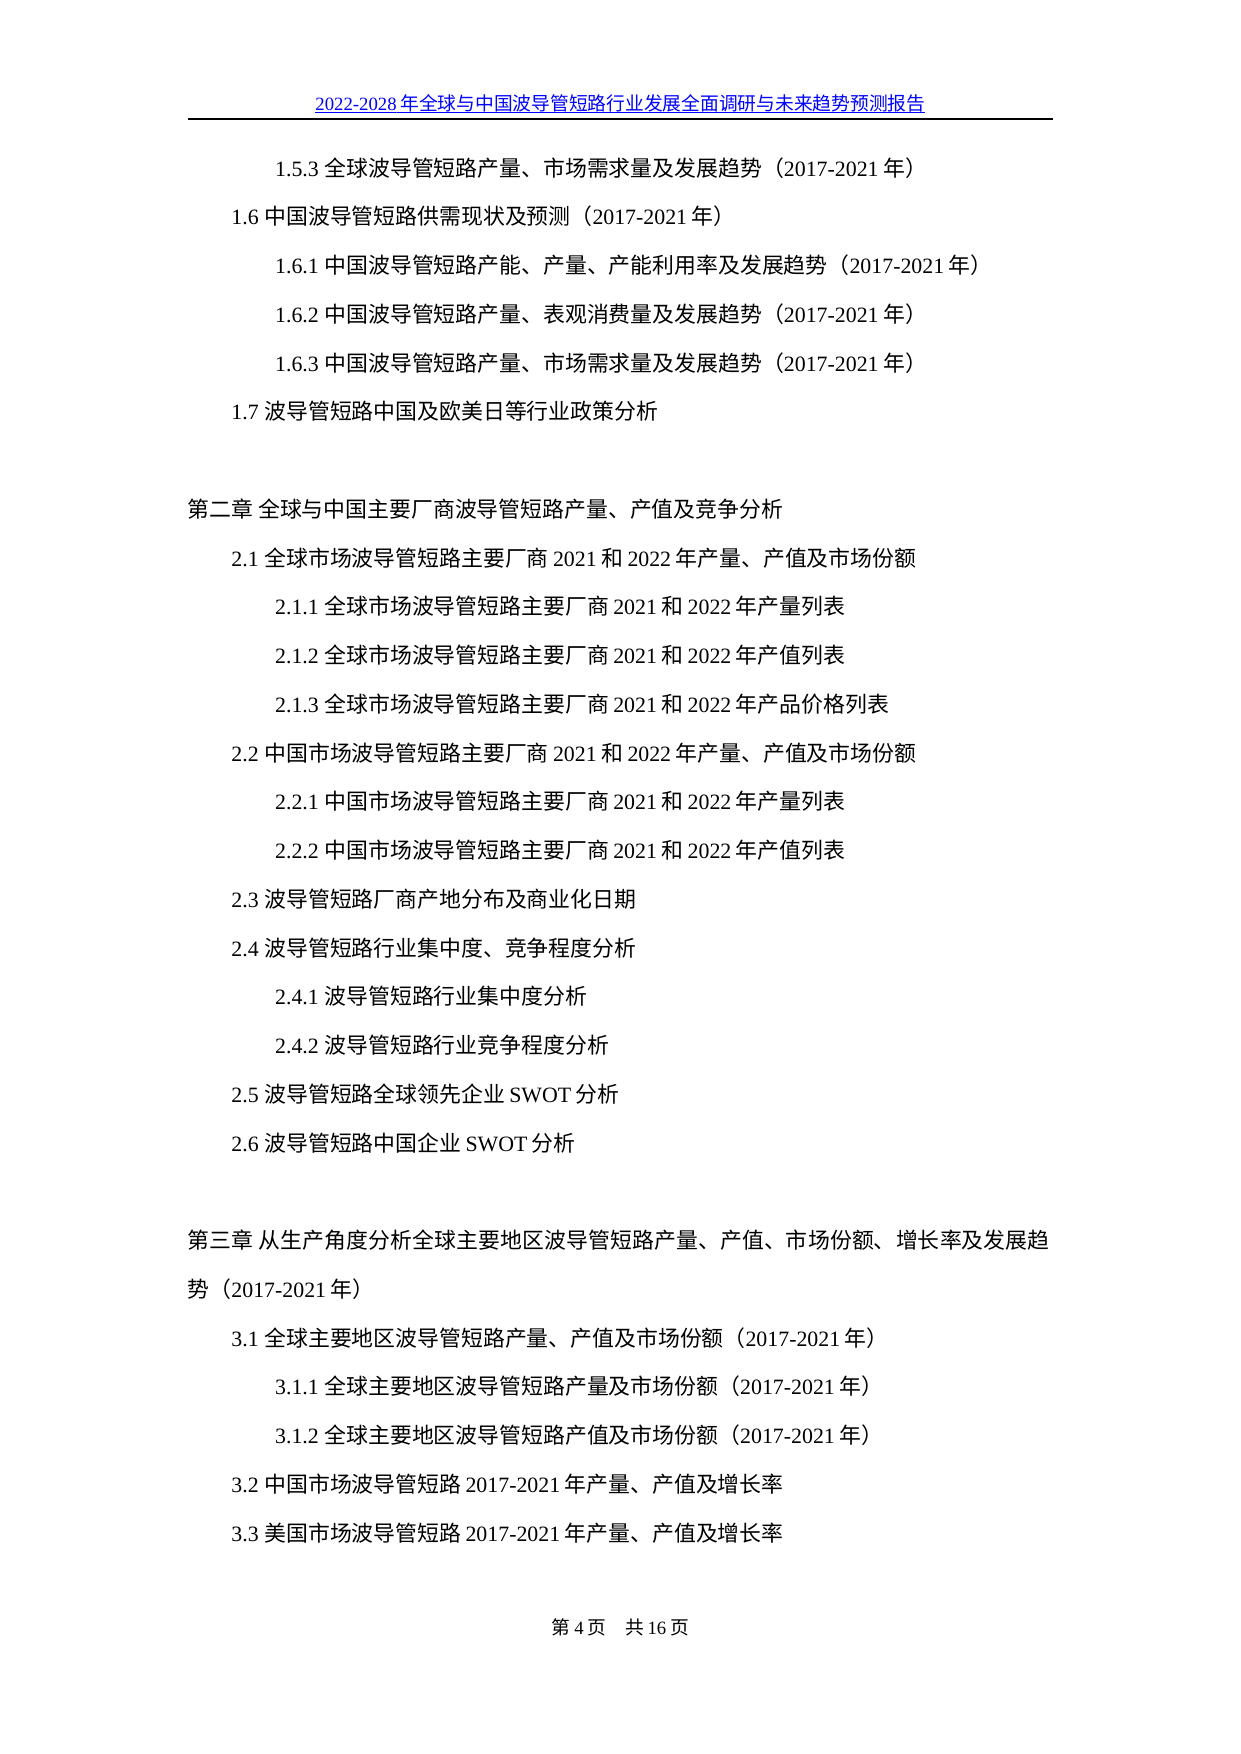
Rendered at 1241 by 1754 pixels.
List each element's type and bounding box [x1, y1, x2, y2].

text [187, 150, 1053, 1548]
